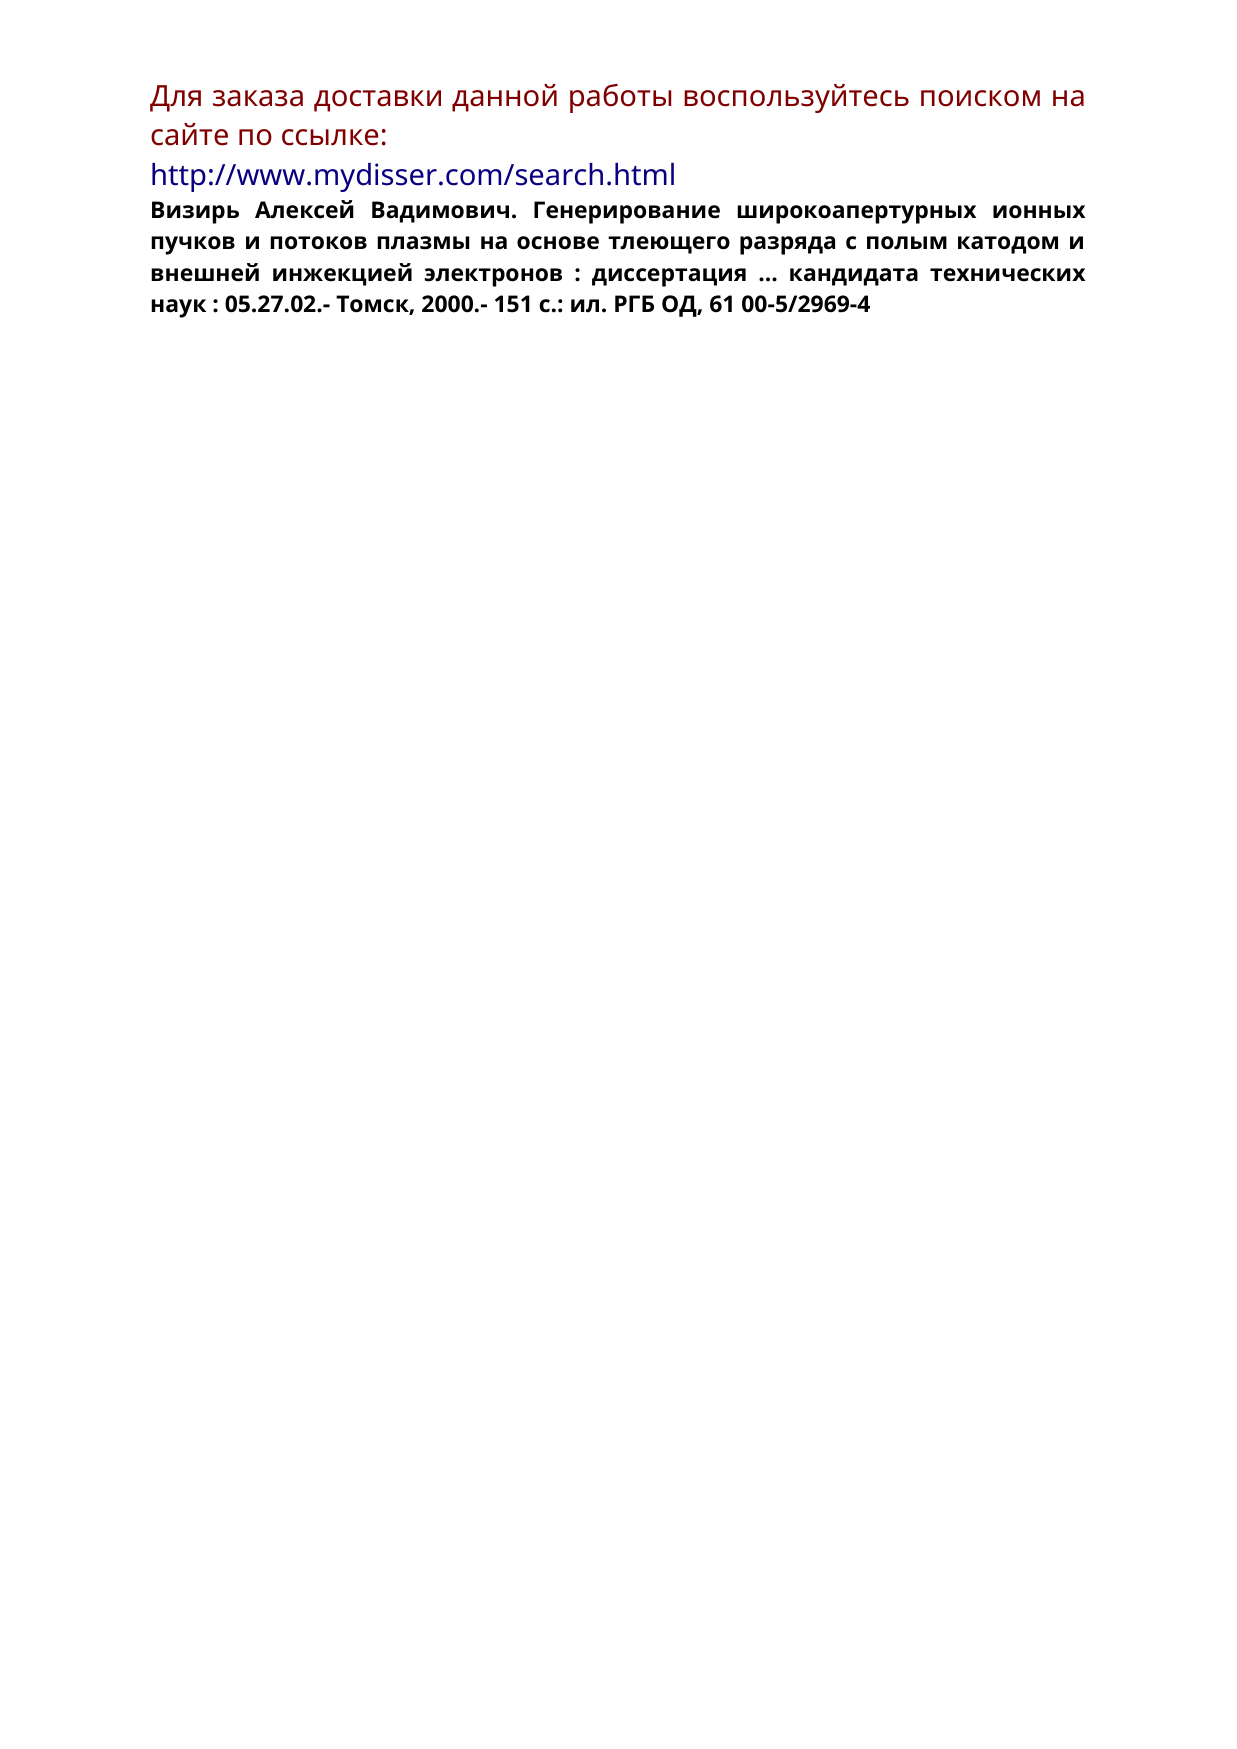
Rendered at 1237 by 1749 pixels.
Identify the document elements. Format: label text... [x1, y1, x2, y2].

text Визирь Алексей Вадимович. Генерирование широкоапертурных ионных пучков и потоков плазмы на основе тлеющего разряда с полым катодом и внешней инжекцией электронов : диссертация ... кандидата технических наук : 05.27.02.- Томск, 2000.- 151 с.: ил. РГБ ОД, 61 00-5/2969-4 [150, 194, 1086, 319]
